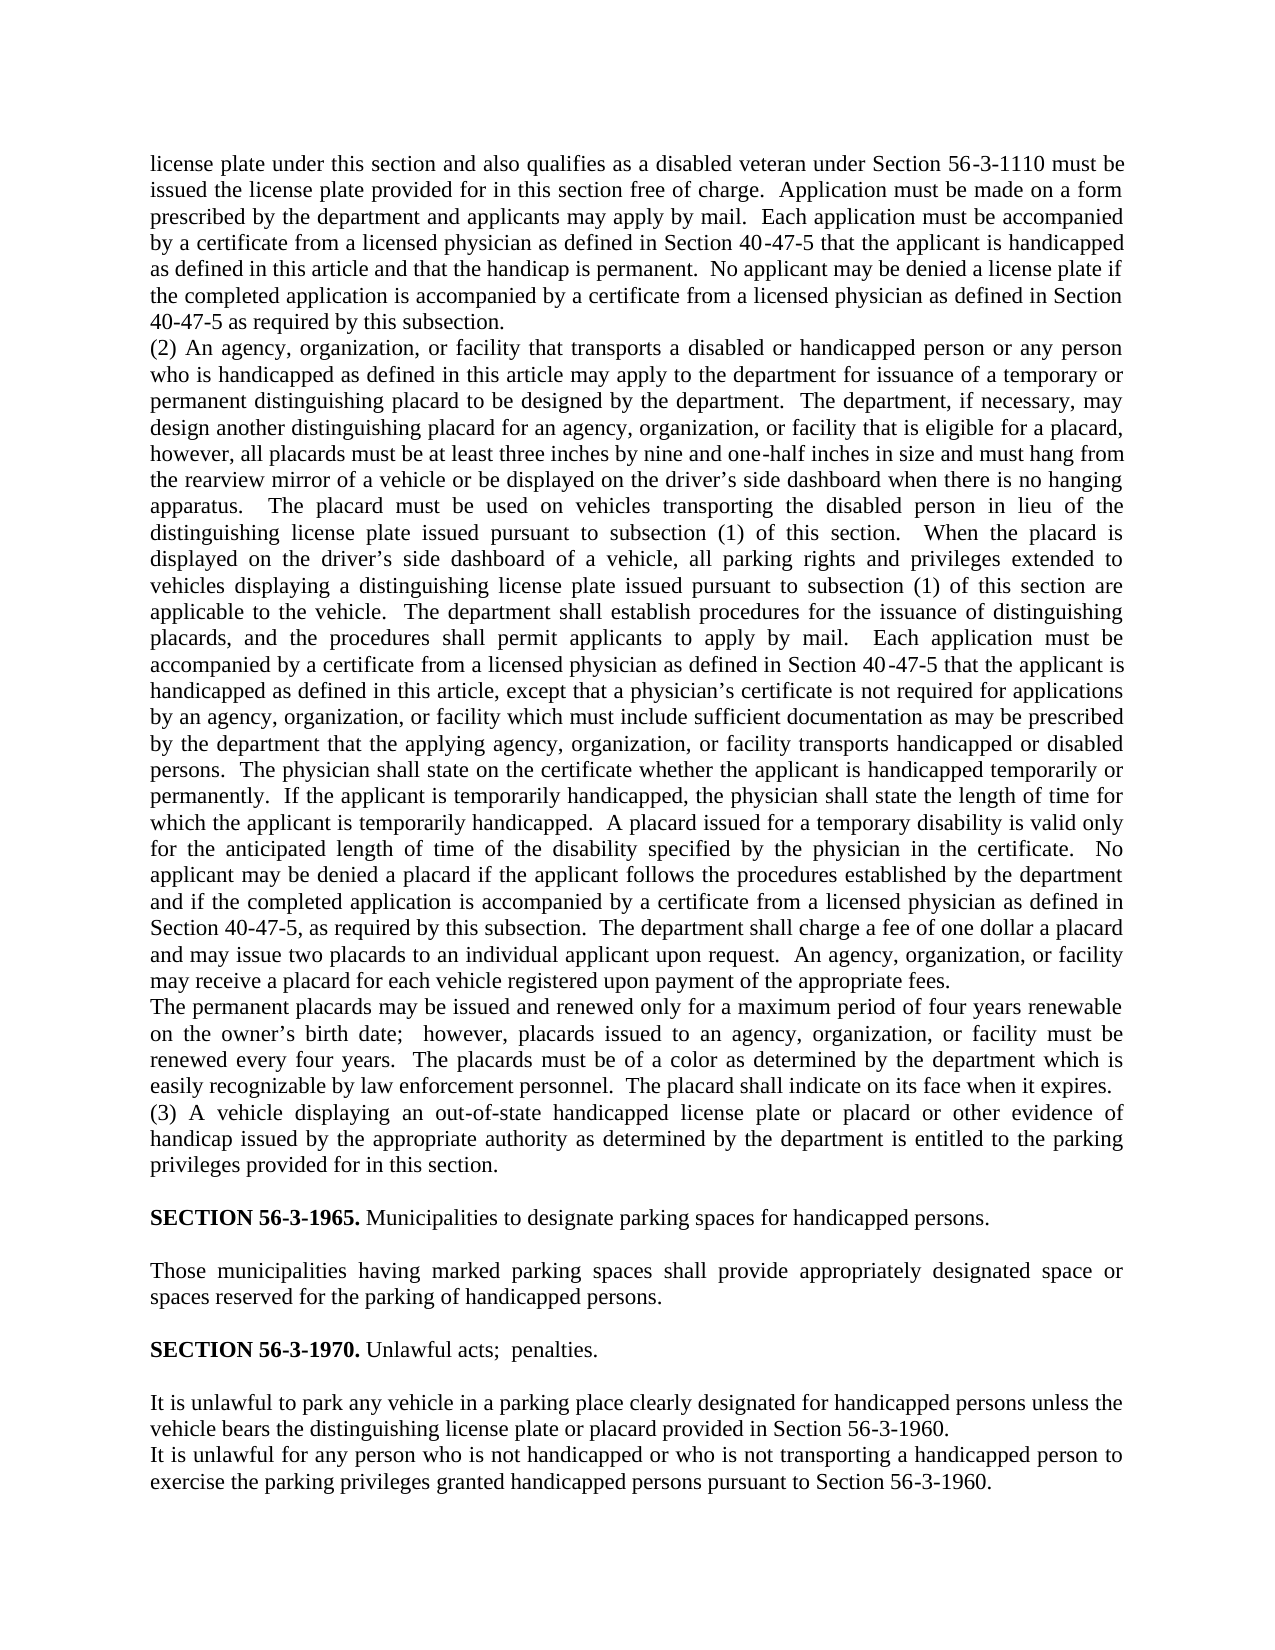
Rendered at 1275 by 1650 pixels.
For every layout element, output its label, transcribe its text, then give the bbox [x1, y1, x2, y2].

text SECTION 56-3-1965. Municipalities to designate parking spaces for handicapped persons. [150, 1204, 1125, 1231]
text Those municipalities having marked parking spaces shall provide appropriately designated space or spaces reserved for the parking of handicapped persons. [150, 1257, 1125, 1309]
text (2) An agency, organization, or facility that transports a disabled or handicapped person or any person who is handicapped as defined in this article may apply to the department for issuance of a temporary or permanent distinguishing placard to be designed by the department. The department, if necessary, may design another distinguishing placard for an agency, organization, or facility that is eligible for a placard, however, all placards must be at least three inches by nine and one-half inches in size and must hang from the rearview mirror of a vehicle or be displayed on the driver’s side dashboard when there is no hanging apparatus. The placard must be used on vehicles transporting the disabled person in lieu of the distinguishing license plate issued pursuant to subsection (1) of this section. When the placard is displayed on the driver’s side dashboard of a vehicle, all parking rights and privileges extended to vehicles displaying a distinguishing license plate issued pursuant to subsection (1) of this section are applicable to the vehicle. The department shall establish procedures for the issuance of distinguishing placards, and the procedures shall permit applicants to apply by mail. Each application must be accompanied by a certificate from a licensed physician as defined in Section 40-47-5 that the applicant is handicapped as defined in this article, except that a physician’s certificate is not required for applications by an agency, organization, or facility which must include sufficient documentation as may be prescribed by the department that the applying agency, organization, or facility transports handicapped or disabled persons. The physician shall state on the certificate whether the applicant is handicapped temporarily or permanently. If the applicant is temporarily handicapped, the physician shall state the length of time for which the applicant is temporarily handicapped. A placard issued for a temporary disability is valid only for the anticipated length of time of the disability specified by the physician in the certificate. No applicant may be denied a placard if the applicant follows the procedures established by the department and if the completed application is accompanied by a certificate from a licensed physician as defined in Section 40-47-5, as required by this subsection. The department shall charge a fee of one dollar a placard and may issue two placards to an individual applicant upon request. An agency, organization, or facility may receive a placard for each vehicle registered upon payment of the appropriate fees. [150, 334, 1125, 993]
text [150, 150, 1125, 334]
text It is unlawful to park any vehicle in a parking place clearly designated for handicapped persons unless the vehicle bears the distinguishing license plate or placard provided in Section 56-3-1960. [150, 1389, 1125, 1441]
text SECTION 56-3-1970. Unlawful acts; penalties. [150, 1336, 1125, 1362]
text The permanent placards may be issued and renewed only for a maximum period of four years renewable on the owner’s birth date; however, placards issued to an agency, organization, or facility must be renewed every four years. The placards must be of a color as determined by the department which is easily recognizable by law enforcement personnel. The placard shall indicate on its face when it expires. [150, 993, 1125, 1099]
text (3) A vehicle displaying an out-of-state handicapped license plate or placard or other evidence of handicap issued by the appropriate authority as determined by the department is entitled to the parking privileges provided for in this section. [150, 1099, 1125, 1178]
text It is unlawful for any person who is not handicapped or who is not transporting a handicapped person to exercise the parking privileges granted handicapped persons pursuant to Section 56-3-1960. [150, 1441, 1125, 1494]
